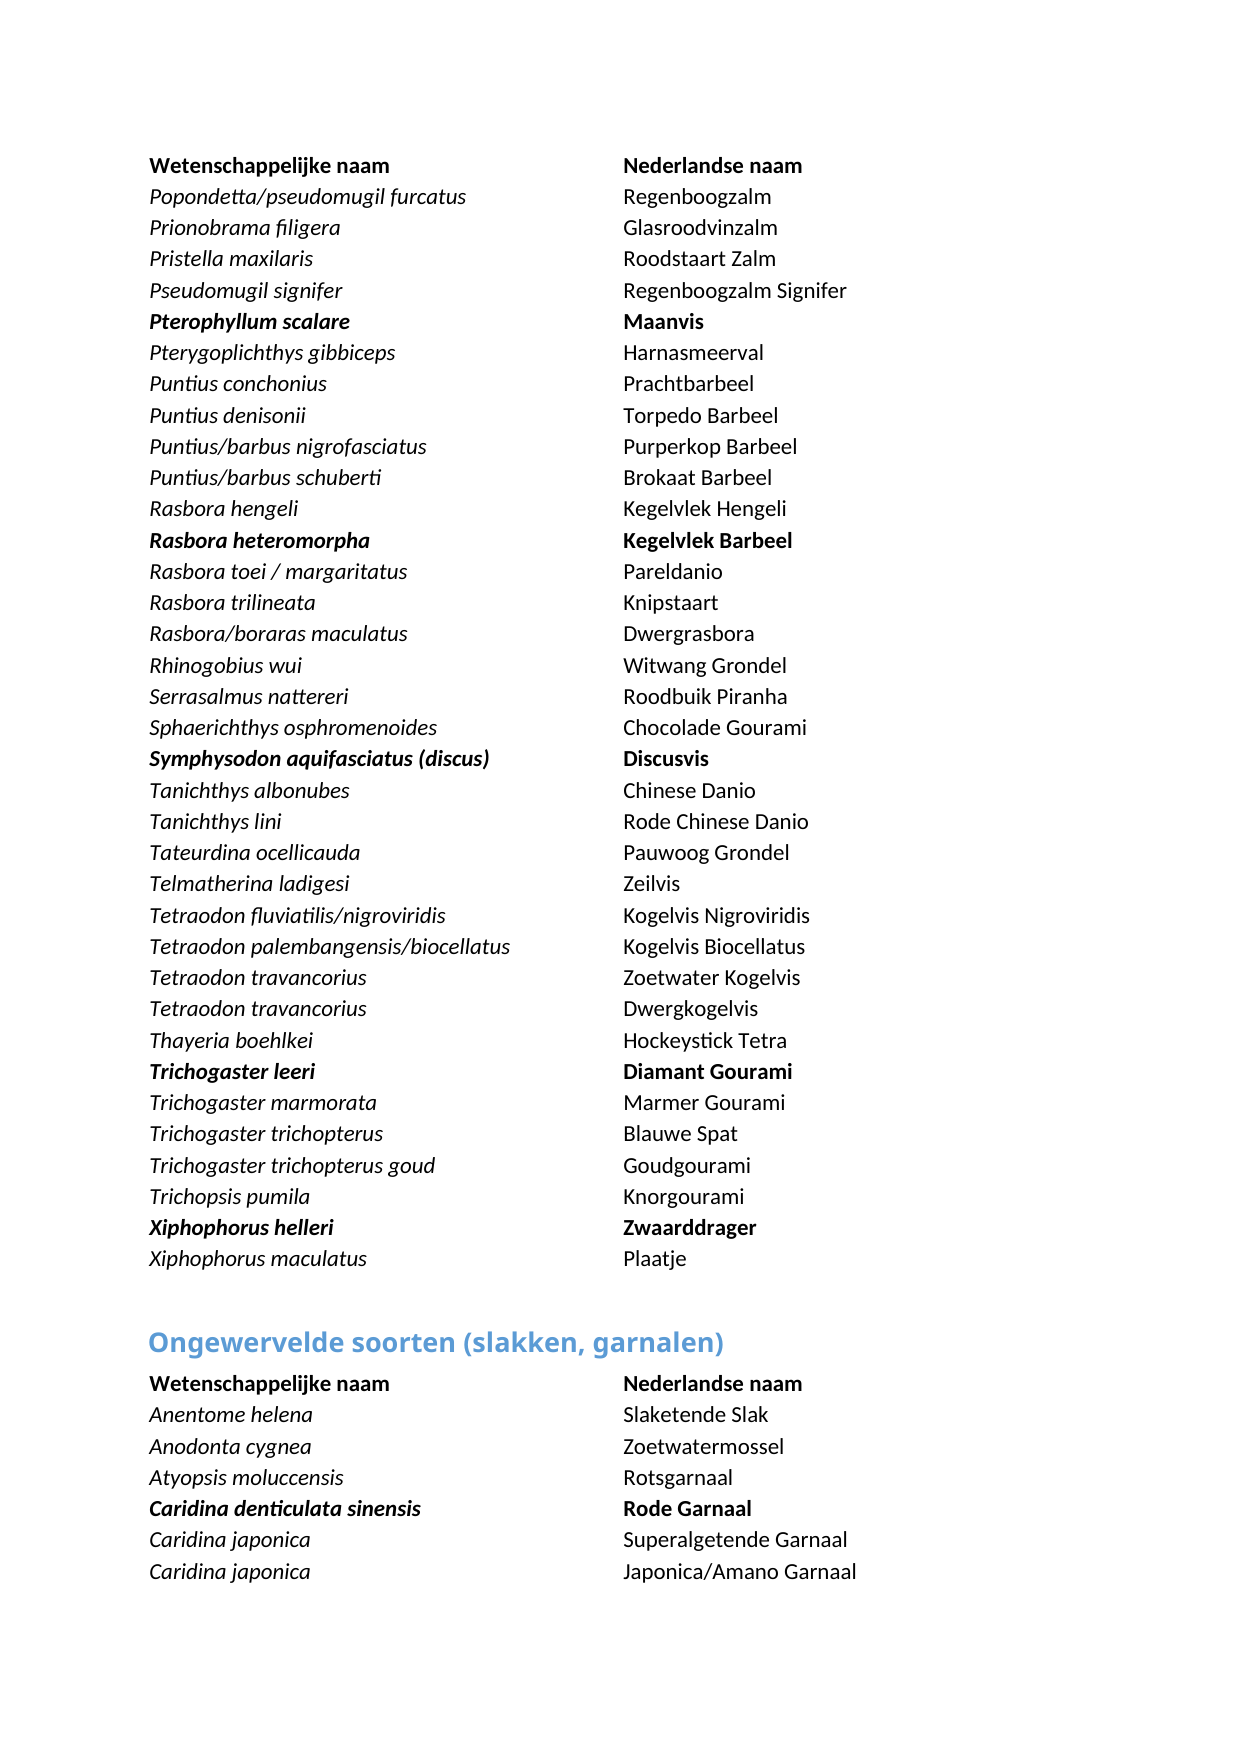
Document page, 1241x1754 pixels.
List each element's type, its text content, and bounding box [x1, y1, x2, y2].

table_cell Zoetwater Kogelvis [622, 960, 1065, 991]
table_cell Trichogaster marmorata [148, 1085, 622, 1116]
table_cell Xiphophorus maculatus [148, 1241, 622, 1273]
table_cell Goudgourami [622, 1148, 1065, 1179]
table_cell Tanichthys lini [148, 804, 622, 835]
table_cell Puntius denisonii [148, 398, 622, 429]
table_cell Popondetta/pseudomugil furcatus [148, 179, 622, 210]
table_cell Kogelvis Nigroviridis [622, 898, 1065, 929]
table_cell Pterophyllum scalare [148, 304, 622, 335]
table_cell Trichogaster trichopterus goud [148, 1148, 622, 1179]
table_cell Regenboogzalm [622, 179, 1065, 210]
table_cell Anodonta cygnea [148, 1429, 622, 1460]
table_cell Slaketende Slak [622, 1397, 1065, 1428]
table_cell Puntius/barbus schuberti [148, 460, 622, 491]
table_cell Kogelvis Biocellatus [622, 929, 1065, 960]
table_cell Witwang Grondel [622, 648, 1065, 679]
table_cell Prachtbarbeel [622, 366, 1065, 398]
table_cell Knorgourami [622, 1179, 1065, 1210]
table_cell Rasbora toei / margaritatus [148, 554, 622, 585]
table_cell Rasbora trilineata [148, 585, 622, 616]
table_cell Chocolade Gourami [622, 710, 1065, 741]
table_cell Rasbora/boraras maculatus [148, 616, 622, 648]
table_cell Rode Chinese Danio [622, 804, 1065, 835]
table_cell Trichogaster leeri [148, 1054, 622, 1085]
table_cell Zeilvis [622, 866, 1065, 898]
table_cell Purperkop Barbeel [622, 429, 1065, 460]
table_cell Pseudomugil signifer [148, 273, 622, 304]
table_cell Dwergrasbora [622, 616, 1065, 648]
table_cell Dwergkogelvis [622, 991, 1065, 1023]
table_cell Tateurdina ocellicauda [148, 835, 622, 866]
table_cell Tetraodon palembangensis/biocellatus [148, 929, 622, 960]
subtitle Ongewervelde soorten (slakken, garnalen) [148, 1324, 1093, 1361]
table_cell Caridina japonica [148, 1554, 622, 1585]
table_cell Caridina japonica [148, 1522, 622, 1553]
table_cell Serrasalmus nattereri [148, 679, 622, 710]
table_cell Puntius conchonius [148, 366, 622, 398]
table_cell Harnasmeerval [622, 335, 1065, 366]
table_cell Japonica/Amano Garnaal [622, 1554, 1065, 1585]
table_cell Rotsgarnaal [622, 1460, 1065, 1491]
table_cell Plaatje [622, 1241, 1065, 1273]
table_cell Zwaarddrager [622, 1210, 1065, 1241]
table_cell Puntius/barbus nigrofasciatus [148, 429, 622, 460]
table_cell Regenboogzalm Signifer [622, 273, 1065, 304]
table_cell Brokaat Barbeel [622, 460, 1065, 491]
table_cell Rode Garnaal [622, 1491, 1065, 1522]
table_cell Knipstaart [622, 585, 1065, 616]
table_cell Xiphophorus helleri [148, 1210, 622, 1241]
table_cell Trichogaster trichopterus [148, 1116, 622, 1148]
table_header Wetenschappelijke naam [148, 148, 622, 179]
table_cell Thayeria boehlkei [148, 1023, 622, 1054]
table_cell Superalgetende Garnaal [622, 1522, 1065, 1553]
table_cell Tanichthys albonubes [148, 773, 622, 804]
table_cell Rasbora hengeli [148, 491, 622, 523]
table_cell Tetraodon travancorius [148, 991, 622, 1023]
table_cell Marmer Gourami [622, 1085, 1065, 1116]
table_header Nederlandse naam [622, 1366, 1065, 1397]
table_cell Glasroodvinzalm [622, 210, 1065, 241]
table_cell Trichopsis pumila [148, 1179, 622, 1210]
table_cell Blauwe Spat [622, 1116, 1065, 1148]
table_header Wetenschappelijke naam [148, 1366, 622, 1397]
table_cell Torpedo Barbeel [622, 398, 1065, 429]
table_cell Prionobrama filigera [148, 210, 622, 241]
table_cell Kegelvlek Hengeli [622, 491, 1065, 523]
table_cell Roodbuik Piranha [622, 679, 1065, 710]
table_cell Caridina denticulata sinensis [148, 1491, 622, 1522]
table_cell Pristella maxilaris [148, 241, 622, 273]
table_cell Maanvis [622, 304, 1065, 335]
table_cell Pareldanio [622, 554, 1065, 585]
table_header Nederlandse naam [622, 148, 1065, 179]
table_cell Symphysodon aquifasciatus (discus) [148, 741, 622, 773]
table_cell Atyopsis moluccensis [148, 1460, 622, 1491]
table_cell Tetraodon travancorius [148, 960, 622, 991]
table_cell Roodstaart Zalm [622, 241, 1065, 273]
table_cell Zoetwatermossel [622, 1429, 1065, 1460]
table_cell Rasbora heteromorpha [148, 523, 622, 554]
table_cell Hockeystick Tetra [622, 1023, 1065, 1054]
table_cell Sphaerichthys osphromenoides [148, 710, 622, 741]
table_cell Pterygoplichthys gibbiceps [148, 335, 622, 366]
table_cell Telmatherina ladigesi [148, 866, 622, 898]
table_cell Anentome helena [148, 1397, 622, 1428]
table_cell Rhinogobius wui [148, 648, 622, 679]
table_cell Pauwoog Grondel [622, 835, 1065, 866]
table_cell Discusvis [622, 741, 1065, 773]
table_cell Chinese Danio [622, 773, 1065, 804]
table_cell Kegelvlek Barbeel [622, 523, 1065, 554]
table_cell Diamant Gourami [622, 1054, 1065, 1085]
table_cell Tetraodon fluviatilis/nigroviridis [148, 898, 622, 929]
